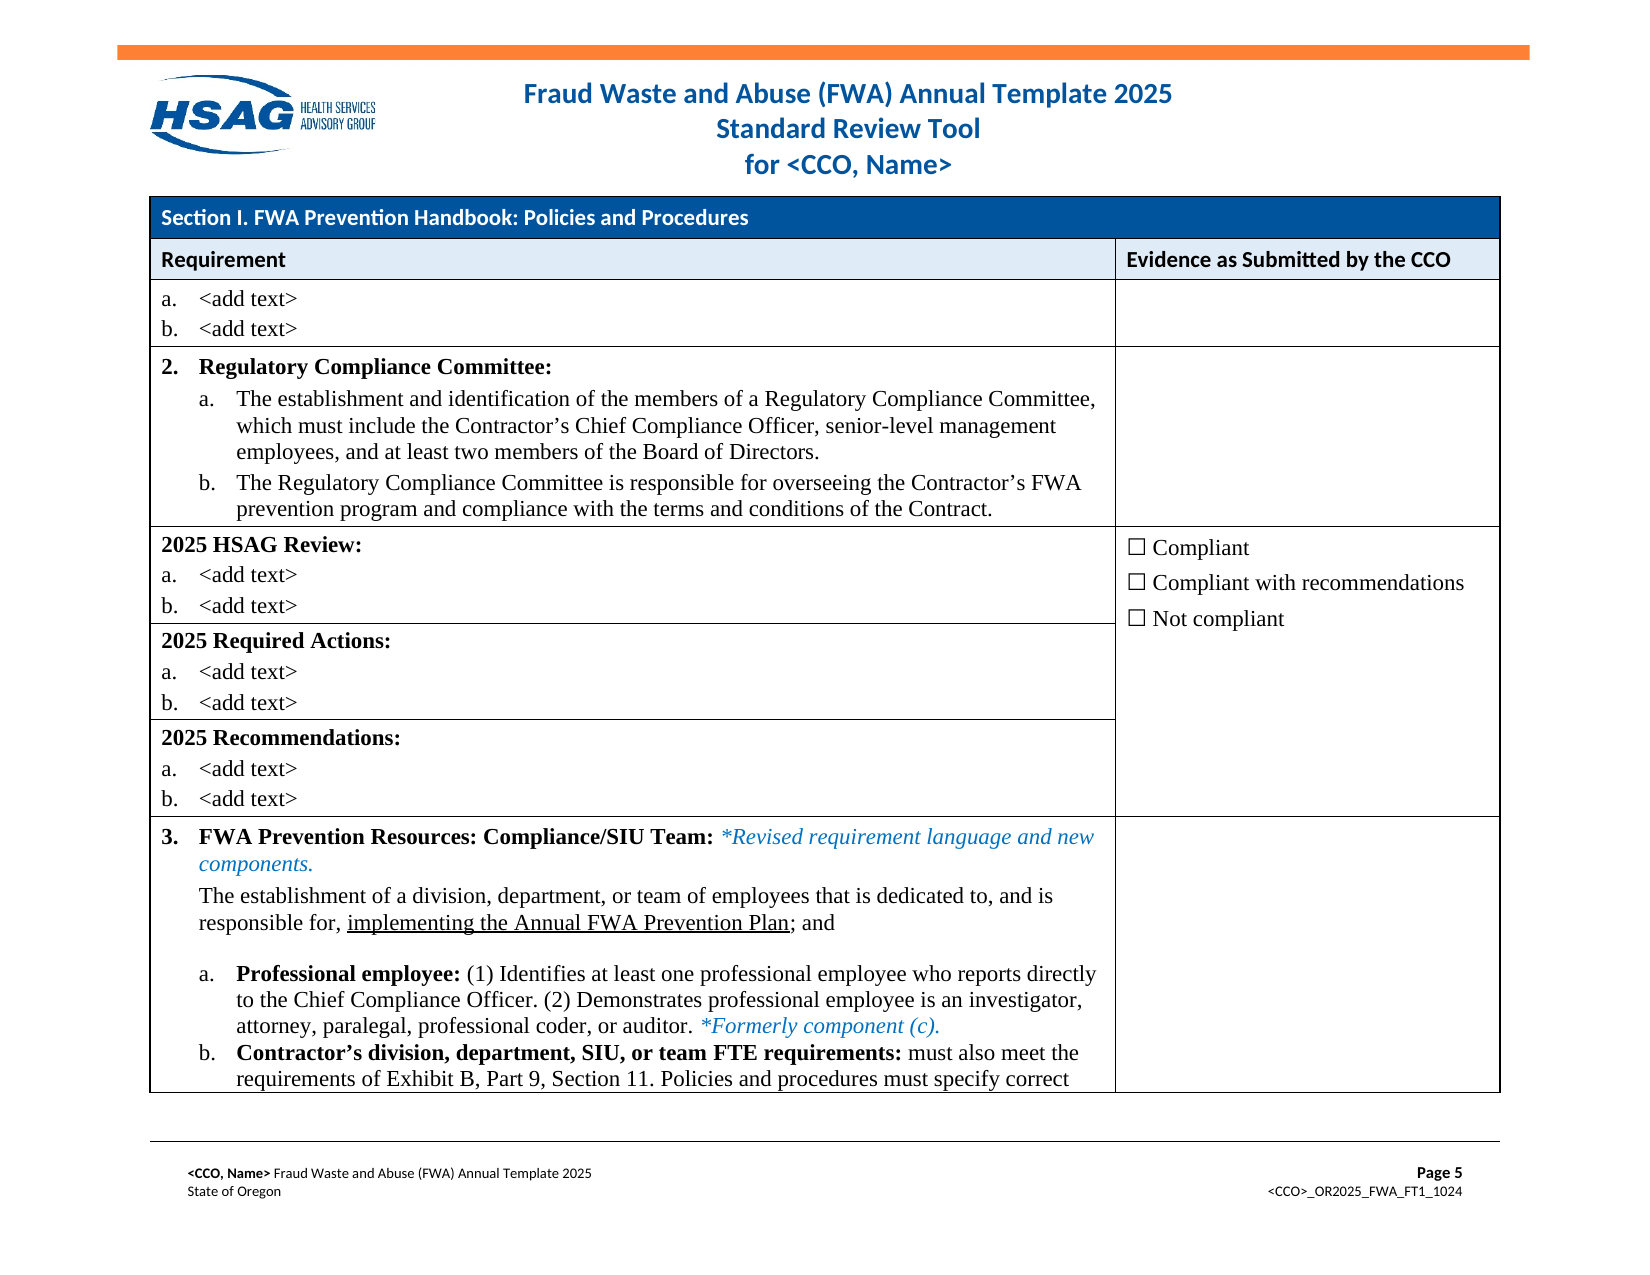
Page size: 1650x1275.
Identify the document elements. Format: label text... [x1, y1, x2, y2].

table_cell Compliant Compliant with recommendations Not compliant [1116, 527, 1499, 816]
table_cell 2025 HSAG Review: <add text> <add text> [151, 527, 1115, 622]
table_header Section I. FWA Prevention Handbook: Policies and Procedures [151, 197, 1499, 238]
table_cell Evidence as Submitted by the CCO [1116, 239, 1499, 279]
table_cell 2025 Recommendations: <add text> <add text> [151, 280, 1115, 346]
table_cell 2025 Recommendations: <add text> <add text> [151, 720, 1115, 816]
picture [117, 45, 1530, 67]
table_cell [1116, 347, 1499, 526]
table_cell Regulatory Compliance Committee: The establishment and identification of the members of a Regulatory Compliance Committee, which must include the Contractor’s Chief Compliance Officer, senior-level management employees, and at least two members of the Board of Directors. The Regulatory Compliance Committee is responsible for overseeing the Contractor’s FWA prevention program and compliance with the terms and conditions of the Contract. [151, 347, 1115, 526]
table_cell Requirement [151, 239, 1115, 279]
picture [150, 75, 375, 156]
table_cell [1116, 817, 1499, 1092]
table_cell 2025 Required Actions: <add text> <add text> [151, 624, 1115, 719]
